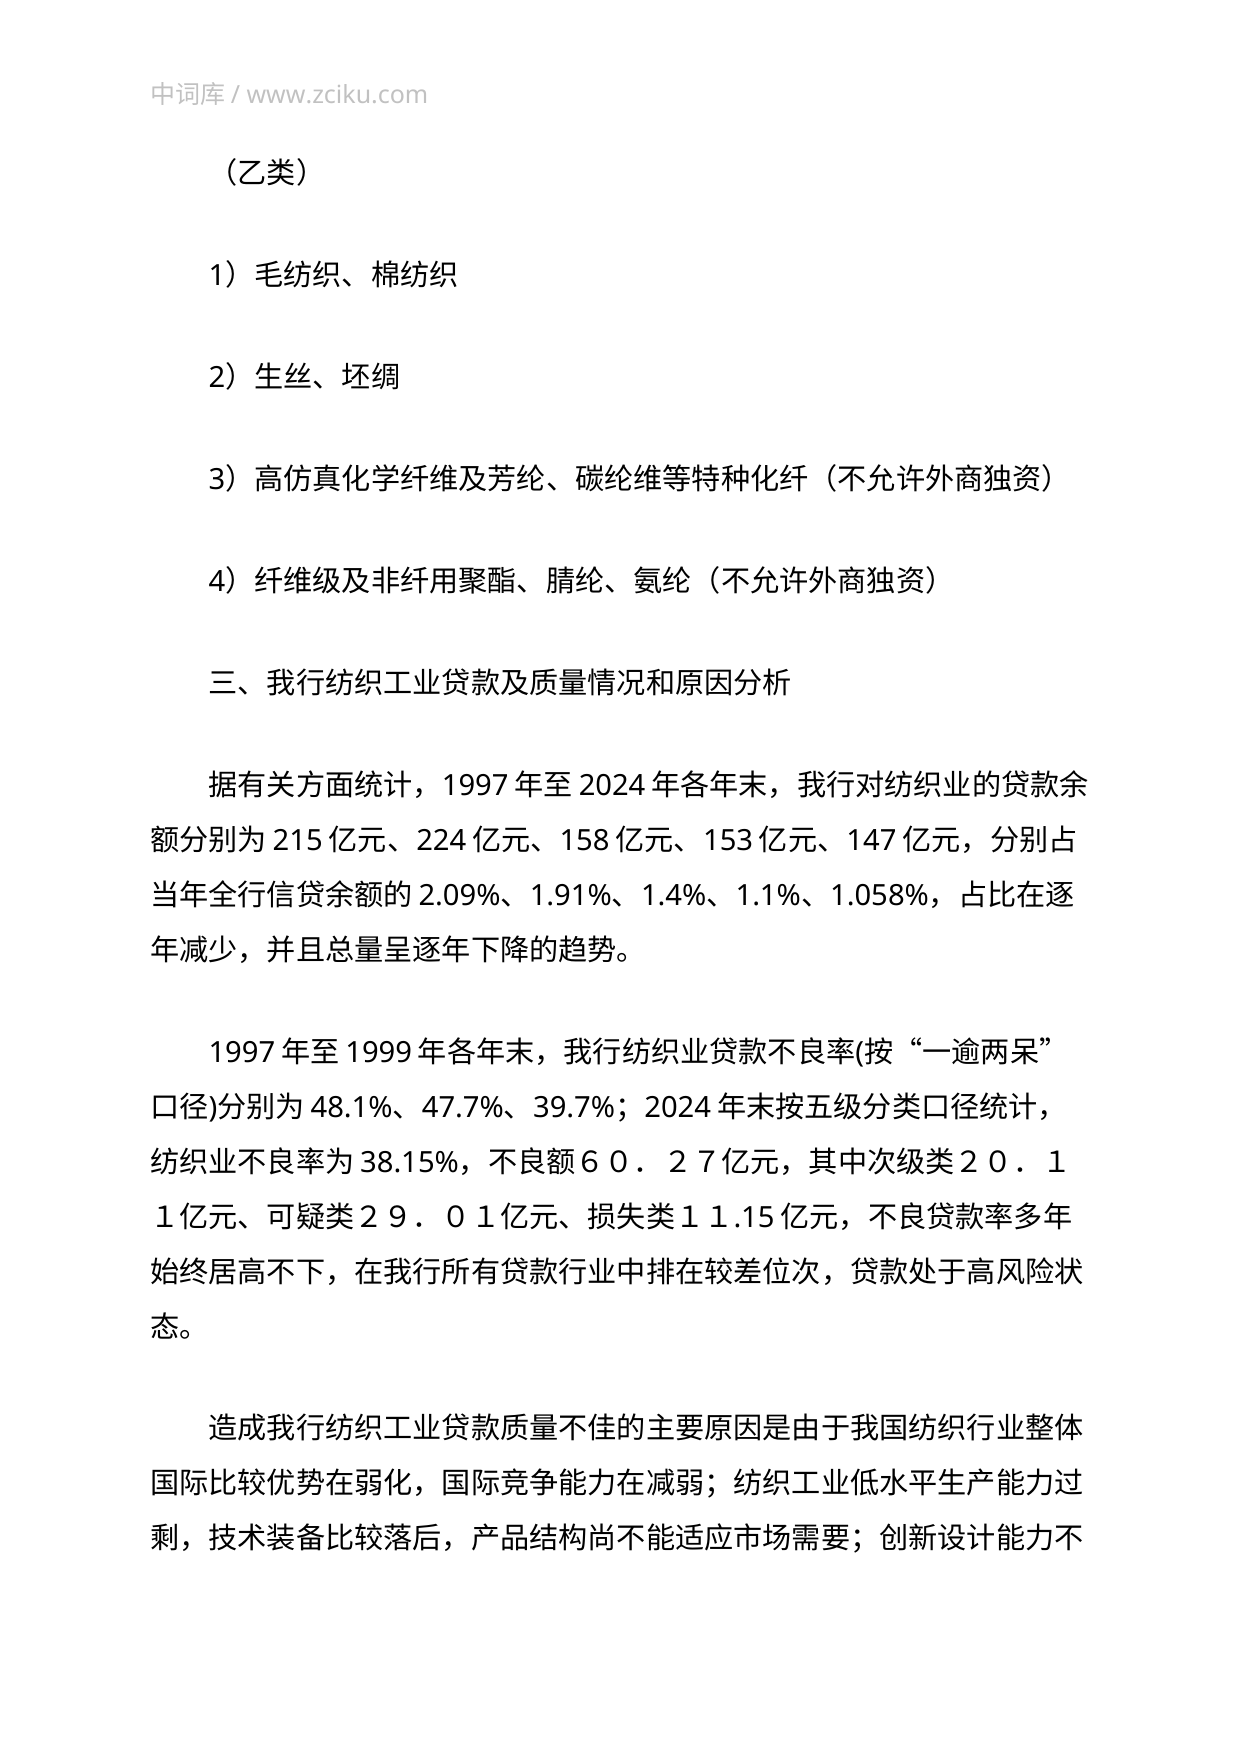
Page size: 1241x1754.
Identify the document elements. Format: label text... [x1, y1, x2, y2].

text 4）纤维级及非纤用聚酯、腈纶、氨纶（不允许外商独资） [150, 558, 1090, 600]
text 三、我行纺织工业贷款及质量情况和原因分析 [150, 660, 1090, 702]
text 1997年至1999年各年末，我行纺织业贷款不良率(按“一逾两呆”口径)分别为48.1%、47.7%、39.7%；2024年末按五级分类口径统计，纺织业不良率为38.15%，不良额６０．２７亿元，其中次级类２０．１１亿元、可疑类２９．０１亿元、损失类１１.15亿元，不良贷款率多年始终居高不下，在我行所有贷款行业中排在较差位次，贷款处于高风险状态。 [150, 1028, 1090, 1345]
text 3）高仿真化学纤维及芳纶、碳纶维等特种化纤（不允许外商独资） [150, 456, 1090, 498]
text （乙类） [150, 150, 1090, 192]
text 据有关方面统计，1997年至2024年各年末，我行对纺织业的贷款余额分别为215亿元、224亿元、158亿元、153亿元、147亿元，分别占当年全行信贷余额的2.09%、1.91%、1.4%、1.1%、1.058%，占比在逐年减少，并且总量呈逐年下降的趋势。 [150, 761, 1090, 969]
text 2）生丝、坯绸 [150, 354, 1090, 396]
text 1）毛纺织、棉纺织 [150, 252, 1090, 294]
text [150, 1405, 1090, 1557]
